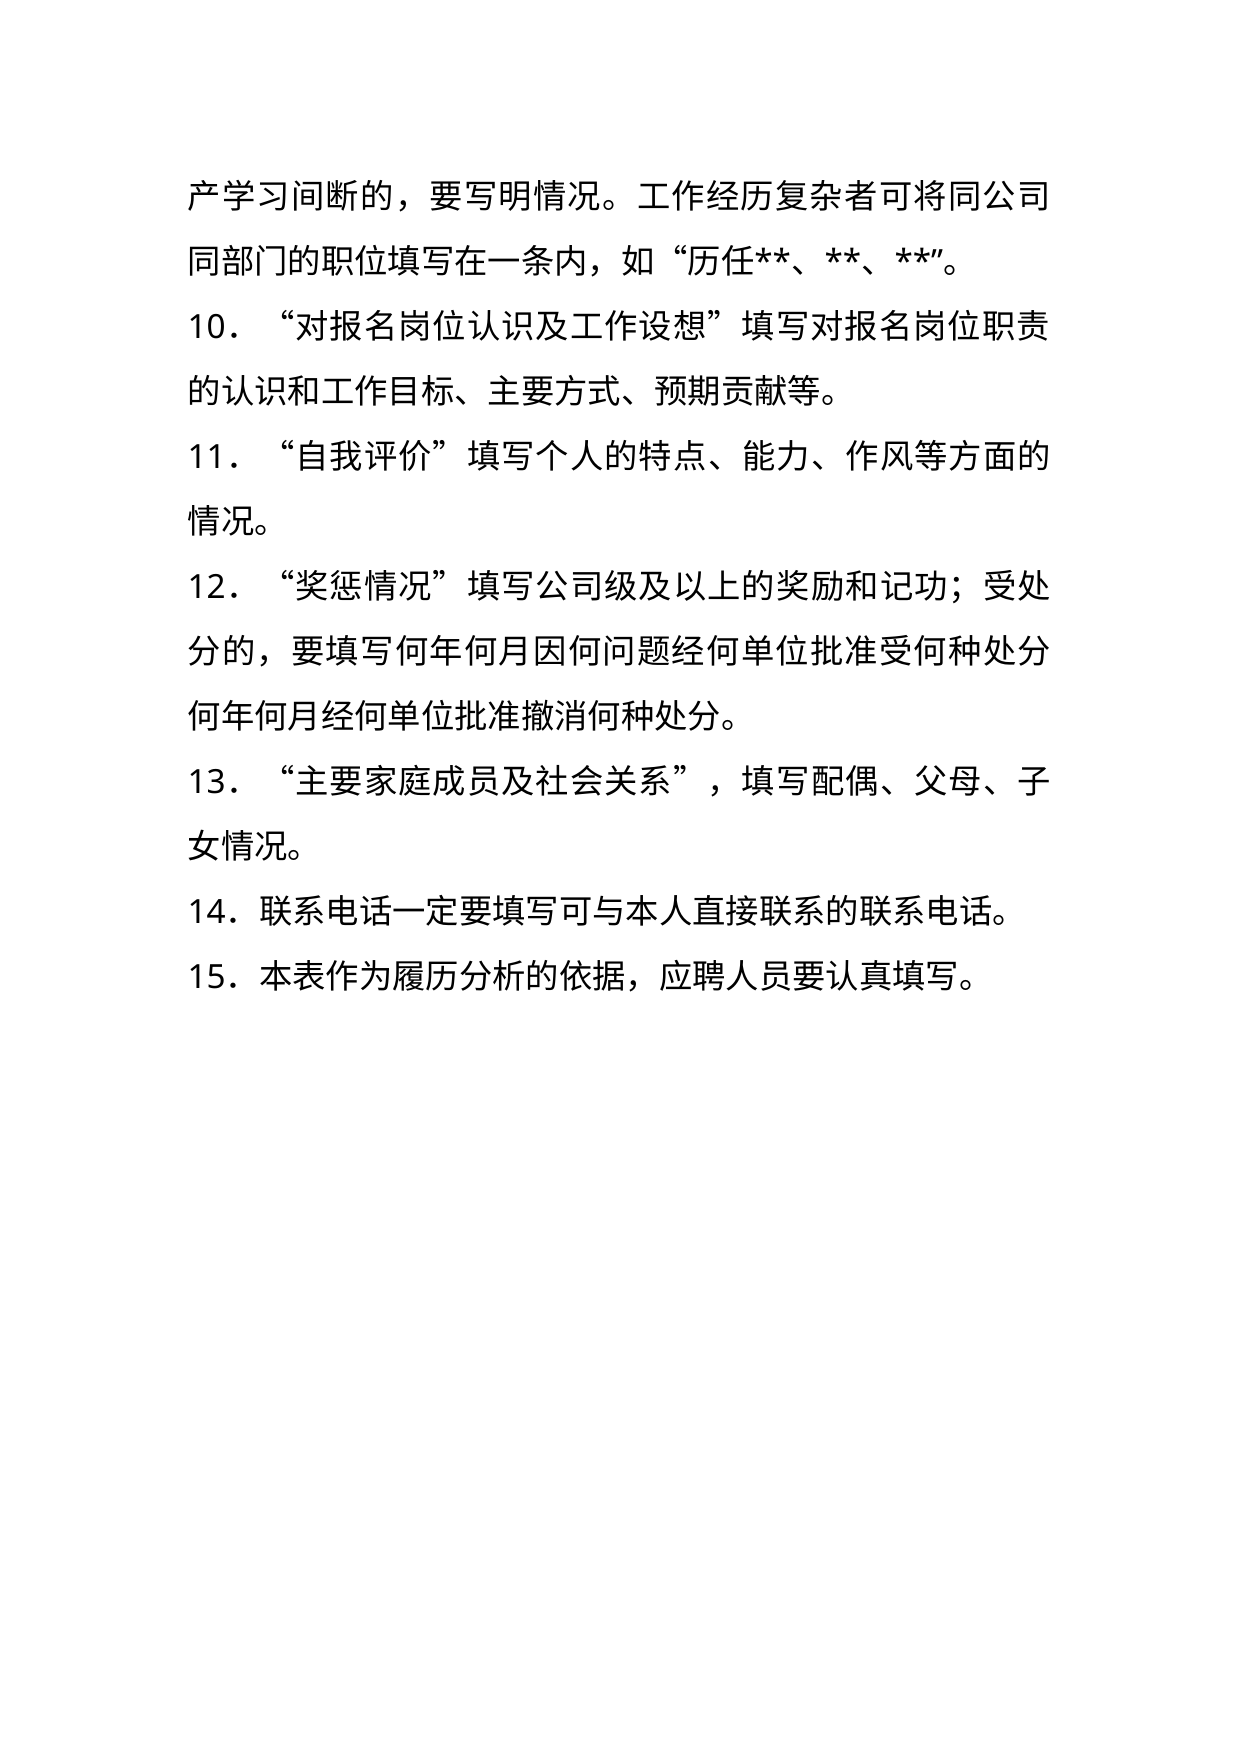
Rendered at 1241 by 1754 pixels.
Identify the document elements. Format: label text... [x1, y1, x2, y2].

text 10．“对报名岗位认识及工作设想”填写对报名岗位职责的认识和工作目标、主要方式、预期贡献等。 [187, 292, 1053, 422]
text 13．“主要家庭成员及社会关系”，填写配偶、父母、子女情况。 [187, 747, 1053, 877]
text 14．联系电话一定要填写可与本人直接联系的联系电话。 [187, 877, 1053, 942]
text 11．“自我评价”填写个人的特点、能力、作风等方面的情况。 [187, 422, 1053, 552]
text 15．本表作为履历分析的依据，应聘人员要认真填写。 [187, 942, 1053, 1007]
text 12．“奖惩情况”填写公司级及以上的奖励和记功；受处分的，要填写何年何月因何问题经何单位批准受何种处分，何年何月经何单位批准撤消何种处分。 [187, 552, 1053, 747]
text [187, 162, 1053, 292]
